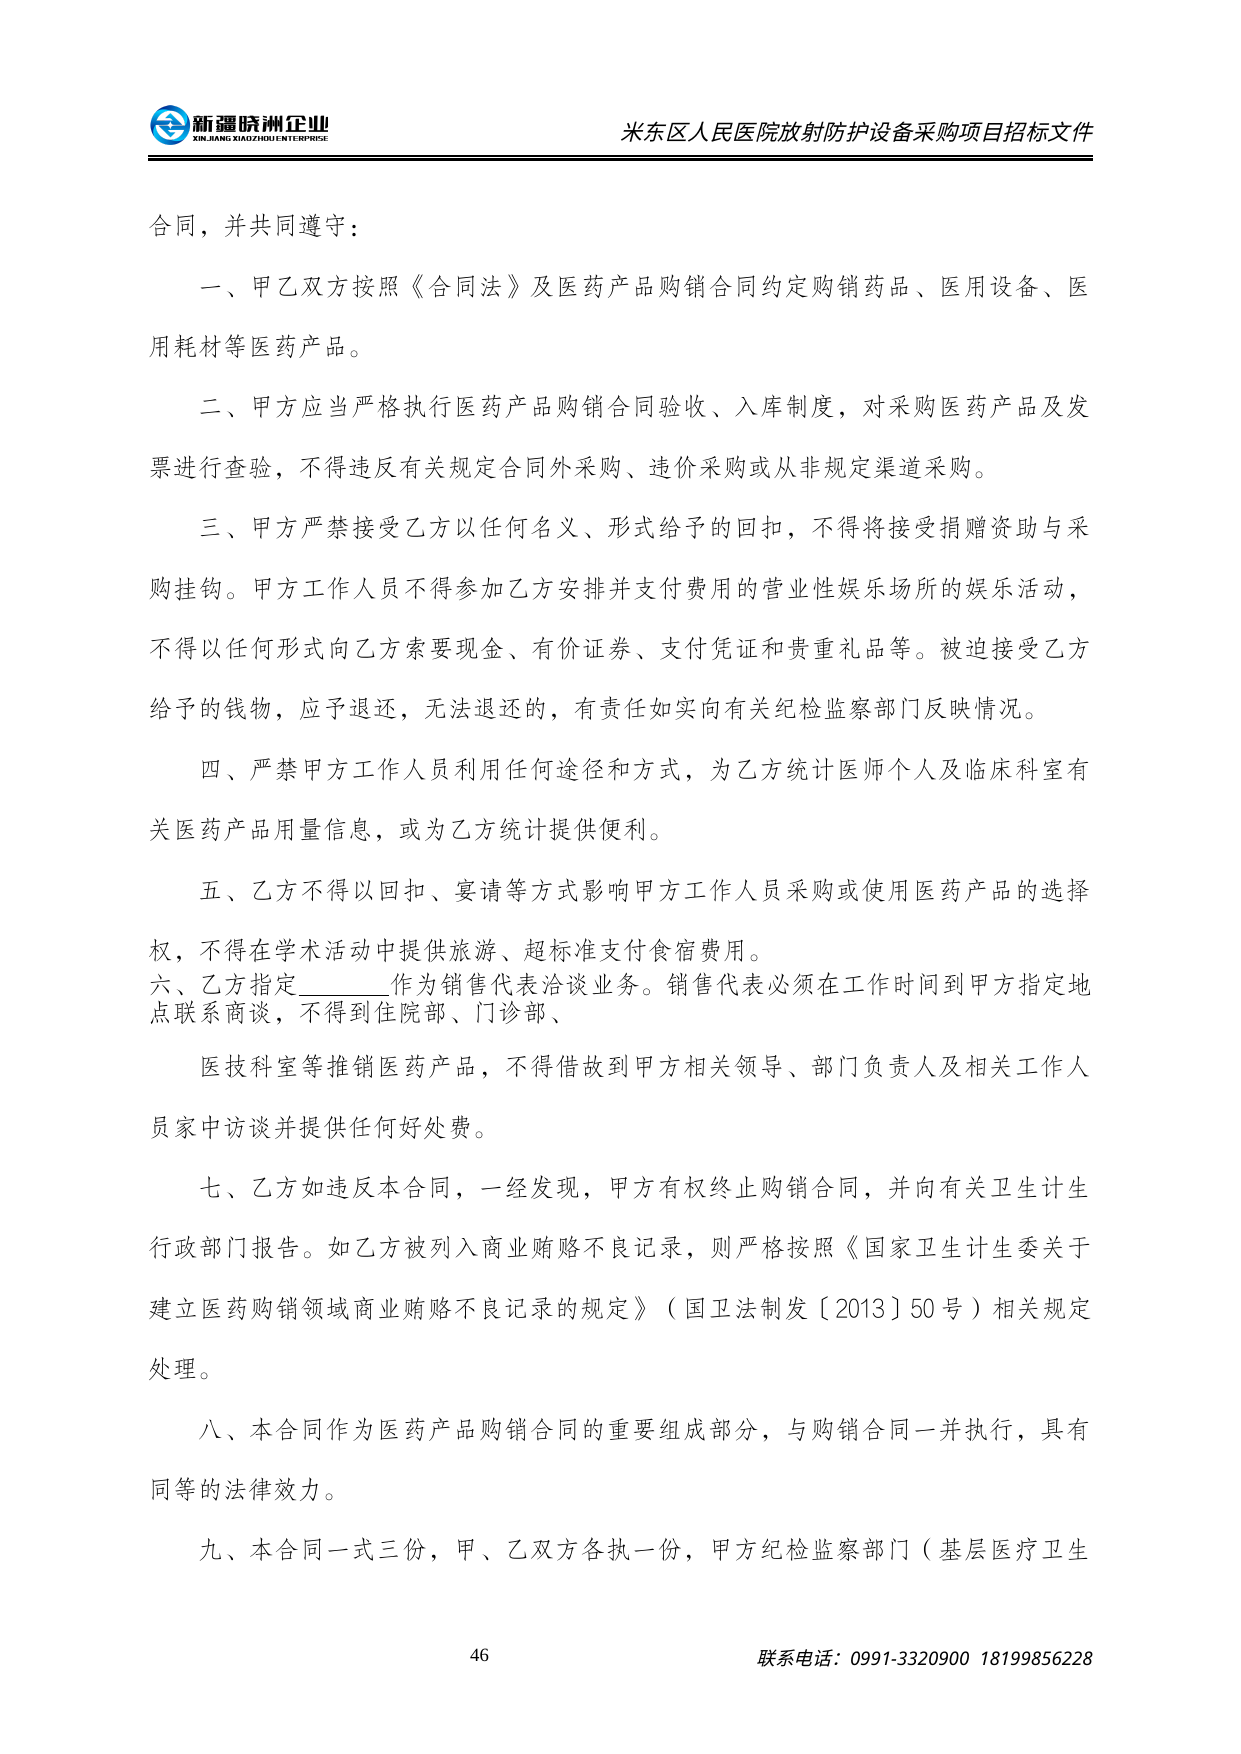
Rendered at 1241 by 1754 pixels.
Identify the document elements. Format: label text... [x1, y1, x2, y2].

text 为进一步加强医疗卫生行风建设，规范医疗卫生机构医药购销行为，有效防范商业贿赂行为，营造公平交易、诚实守信的购销环境，经甲、乙双方协商，同意签订本合同，并共同遵守： [148, 186, 1093, 247]
text 七、乙方如违反本合同，一经发现，甲方有权终止购销合同，并向有关卫生计生行政部门报告。如乙方被列入商业贿赂不良记录，则严格按照《国家卫生计生委关于建立医药购销领域商业贿赂不良记录的规定》（国卫法制发〔2013〕50号）相关规定处理。 [148, 1148, 1093, 1390]
picture [150, 105, 328, 145]
text 五、乙方不得以回扣、宴请等方式影响甲方工作人员采购或使用医药产品的选择权，不得在学术活动中提供旅游、超标准支付食宿费用。 [148, 851, 1093, 972]
text 九、本合同一式三份，甲、乙双方各执一份，甲方纪检监察部门（基层医疗卫生机构上报上级卫生计生行政部门）执一份，并从签订之日起生效。 [148, 1511, 1093, 1571]
text 四、严禁甲方工作人员利用任何途径和方式，为乙方统计医师个人及临床科室有关医药产品用量信息，或为乙方统计提供便利。 [148, 730, 1093, 851]
text 三、甲方严禁接受乙方以任何名义、形式给予的回扣，不得将接受捐赠资助与采购挂钩。甲方工作人员不得参加乙方安排并支付费用的营业性娱乐场所的娱乐活动，不得以任何形式向乙方索要现金、有价证券、支付凭证和贵重礼品等。被迫接受乙方给予的钱物，应予退还，无法退还的，有责任如实向有关纪检监察部门反映情况。 [148, 488, 1093, 730]
text 二、甲方应当严格执行医药产品购销合同验收、入库制度，对采购医药产品及发票进行查验，不得违反有关规定合同外采购、违价采购或从非规定渠道采购。 [148, 367, 1093, 488]
text 一、甲乙双方按照《合同法》及医药产品购销合同约定购销药品、医用设备、医用耗材等医药产品。 [148, 247, 1093, 367]
text 医技科室等推销医药产品，不得借故到甲方相关领导、部门负责人及相关工作人员家中访谈并提供任何好处费。 [148, 1027, 1093, 1148]
text 八、本合同作为医药产品购销合同的重要组成部分，与购销合同一并执行，具有同等的法律效力。 [148, 1390, 1093, 1511]
text 六、乙方指定 作为销售代表洽谈业务。销售代表必须在工作时间到甲方指定地点联系商谈，不得到住院部、门诊部、 [148, 972, 1093, 1027]
